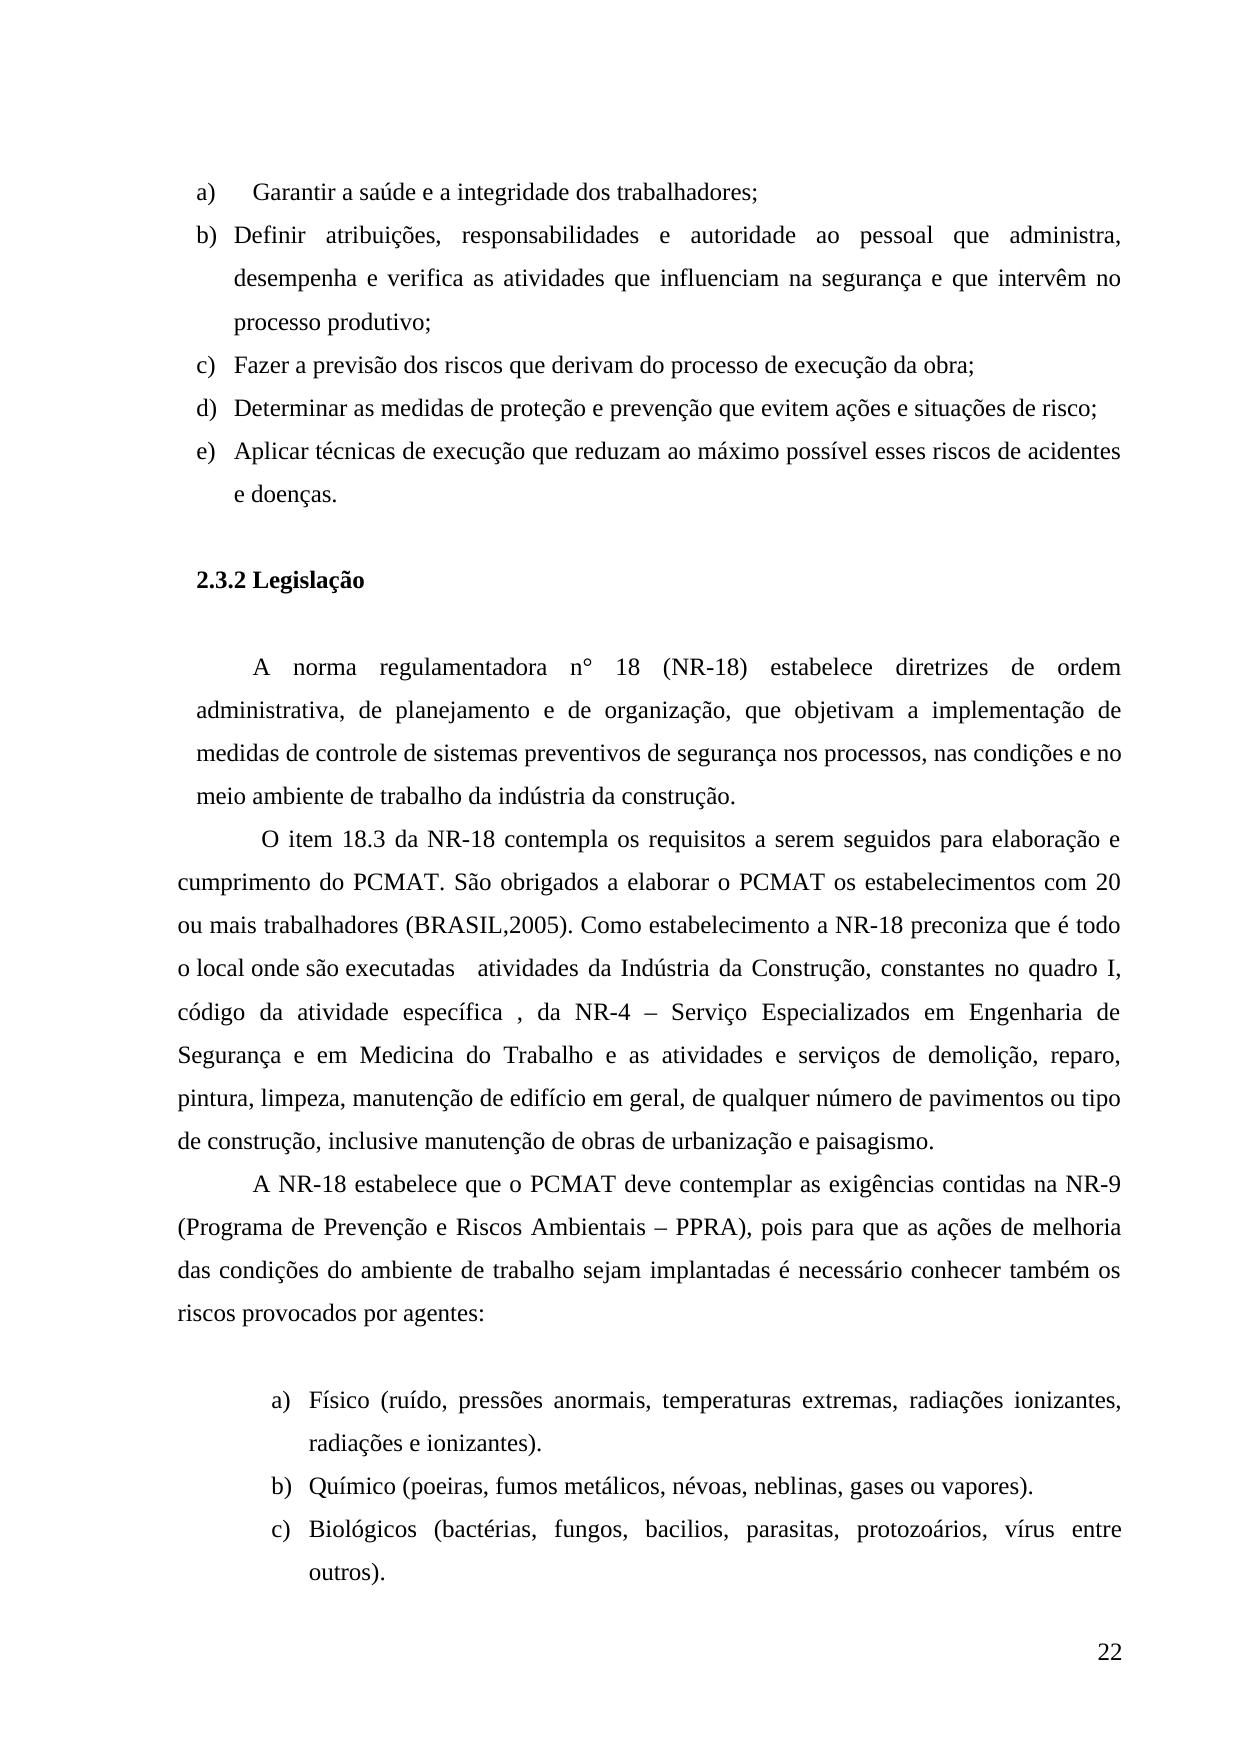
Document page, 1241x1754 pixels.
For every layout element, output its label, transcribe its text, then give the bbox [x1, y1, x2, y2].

list Definir atribuições, responsabilidades e autoridade ao pessoal que administra, desempenha e verifica as atividades que influenciam na segurança e que intervêm no processo produtivo; [196, 220, 1122, 335]
list Fazer a previsão dos riscos que derivam do processo de execução da obra; [196, 350, 1122, 378]
text A NR-18 estabelece que o PCMAT deve contemplar as exigências contidas na NR-9 (Programa de Prevenção e Riscos Ambientais – PPRA), pois para que as ações de melhoria das condições do ambiente de trabalho sejam implantadas é necessário conhecer também os riscos provocados por agentes: [177, 1169, 1122, 1327]
list Garantir a saúde e a integridade dos trabalhadores; [196, 177, 1122, 206]
list Determinar as medidas de proteção e prevenção que evitem ações e situações de risco; [196, 393, 1122, 422]
list Químico (poeiras, fumos metálicos, névoas, neblinas, gases ou vapores). [271, 1471, 1122, 1500]
text 2.3.2 Legislação [196, 565, 1122, 594]
text A norma regulamentadora n° 18 (NR-18) estabelece diretrizes de ordem administrativa, de planejamento e de organização, que objetivam a implementação de medidas de controle de sistemas preventivos de segurança nos processos, nas condições e no meio ambiente de trabalho da indústria da construção. [196, 652, 1122, 810]
list Aplicar técnicas de execução que reduzam ao máximo possível esses riscos de acidentes e doenças. [196, 436, 1122, 508]
list Biológicos (bactérias, fungos, bacilios, parasitas, protozoários, vírus entre outros). [271, 1514, 1122, 1586]
text O item 18.3 da NR-18 contempla os requisitos a serem seguidos para elaboração e cumprimento do PCMAT. São obrigados a elaborar o PCMAT os estabelecimentos com 20 ou mais trabalhadores (BRASIL,2005). Como estabelecimento a NR-18 preconiza que é todo o local onde são executadas atividades da Indústria da Construção, constantes no quadro I, código da atividade específica , da NR-4 – Serviço Especializados em Engenharia de Segurança e em Medicina do Trabalho e as atividades e serviços de demolição, reparo, pintura, limpeza, manutenção de edifício em geral, de qualquer número de pavimentos ou tipo de construção, inclusive manutenção de obras de urbanização e paisagismo. [177, 824, 1122, 1155]
list Físico (ruído, pressões anormais, temperaturas extremas, radiações ionizantes, radiações e ionizantes). [271, 1385, 1122, 1457]
